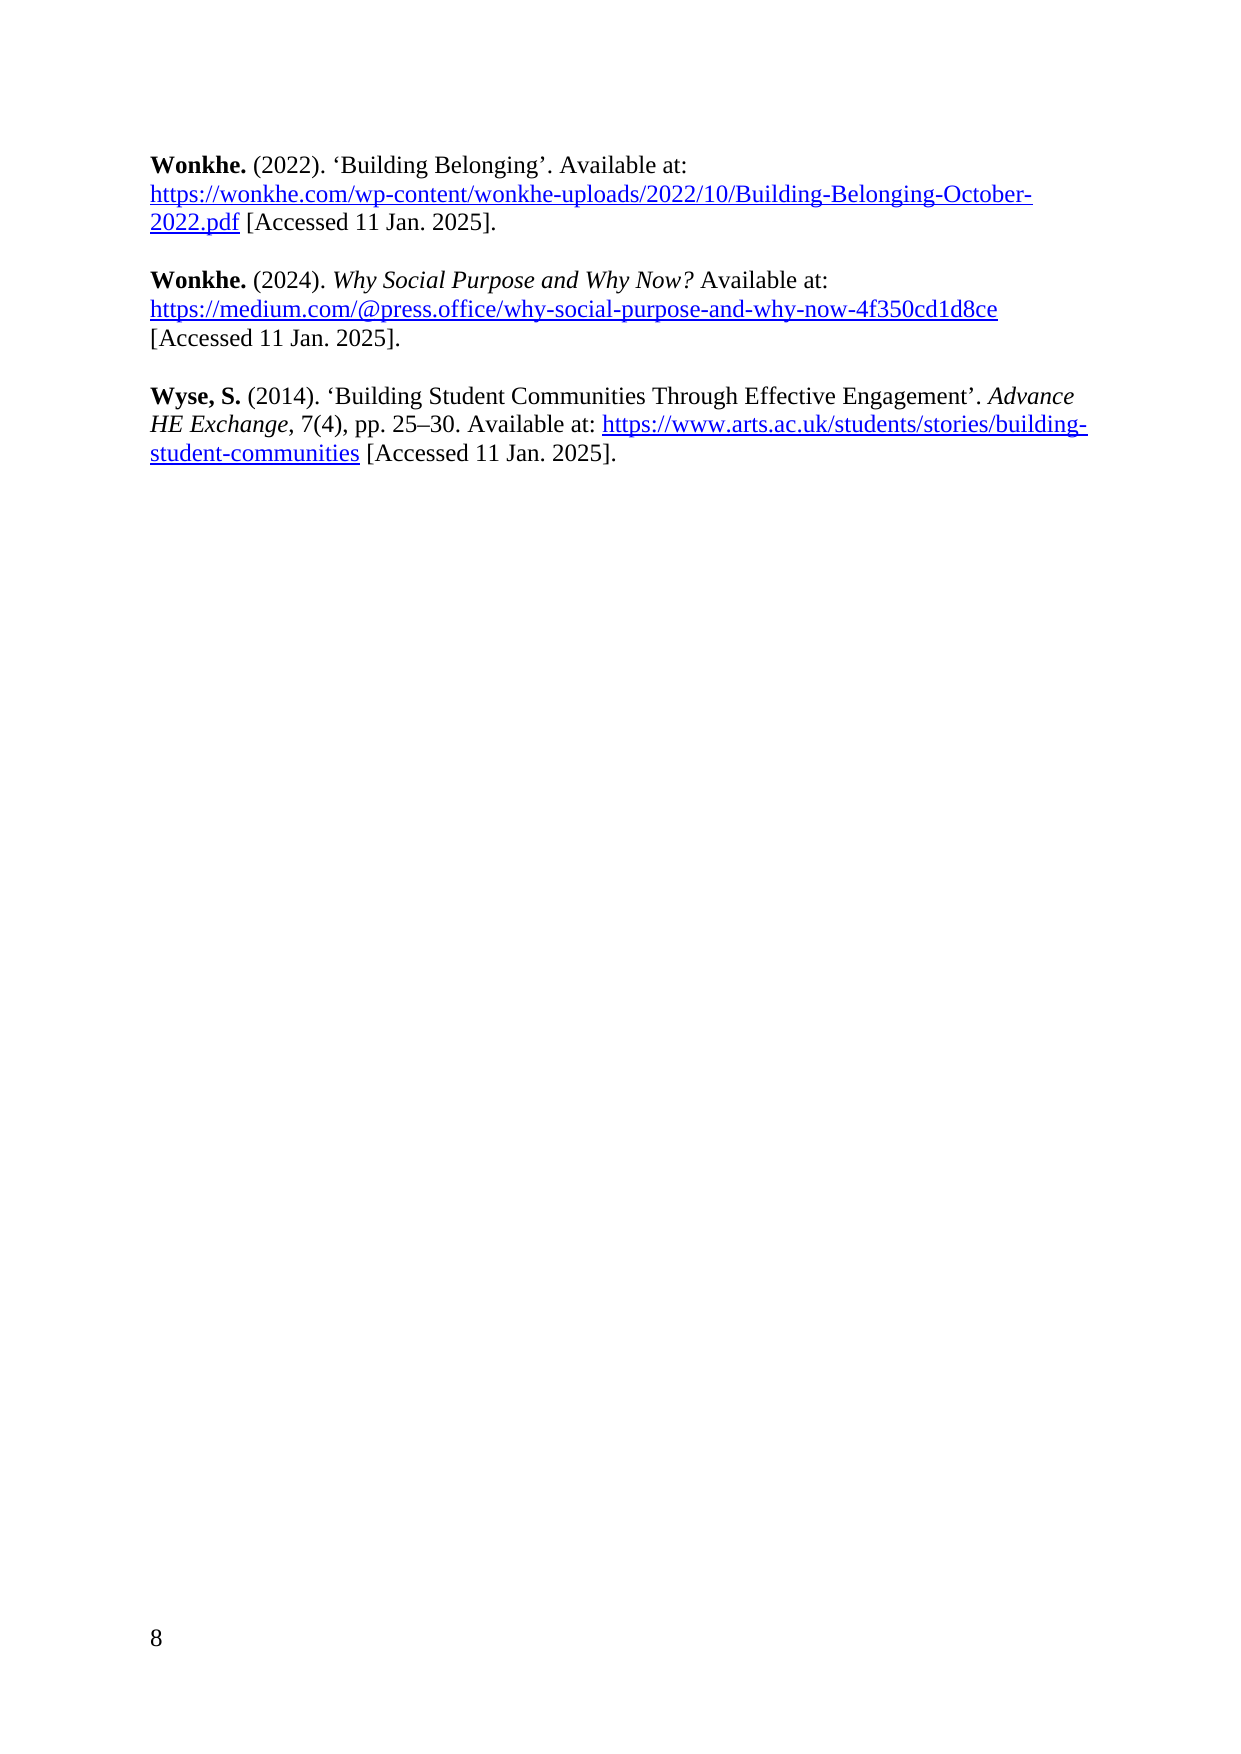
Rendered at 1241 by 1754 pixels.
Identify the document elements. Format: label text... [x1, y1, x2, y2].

text Wonkhe. (2022). ‘Building Belonging’. Available at: https://wonkhe.com/wp-content/wonkhe-uploads/2022/10/Building-Belonging-October-2022.pdf [Accessed 11 Jan. 2025]. [150, 150, 1090, 236]
text Wyse, S. (2014). ‘Building Student Communities Through Effective Engagement’. Advance HE Exchange, 7(4), pp. 25–30. Available at: https://www.arts.ac.uk/students/stories/building-student-communities [Accessed 11 Jan. 2025]. [150, 381, 1090, 467]
text Wonkhe. (2024). Why Social Purpose and Why Now? Available at: https://medium.com/@press.office/why-social-purpose-and-why-now-4f350cd1d8ce [Accessed 11 Jan. 2025]. [150, 265, 1090, 352]
